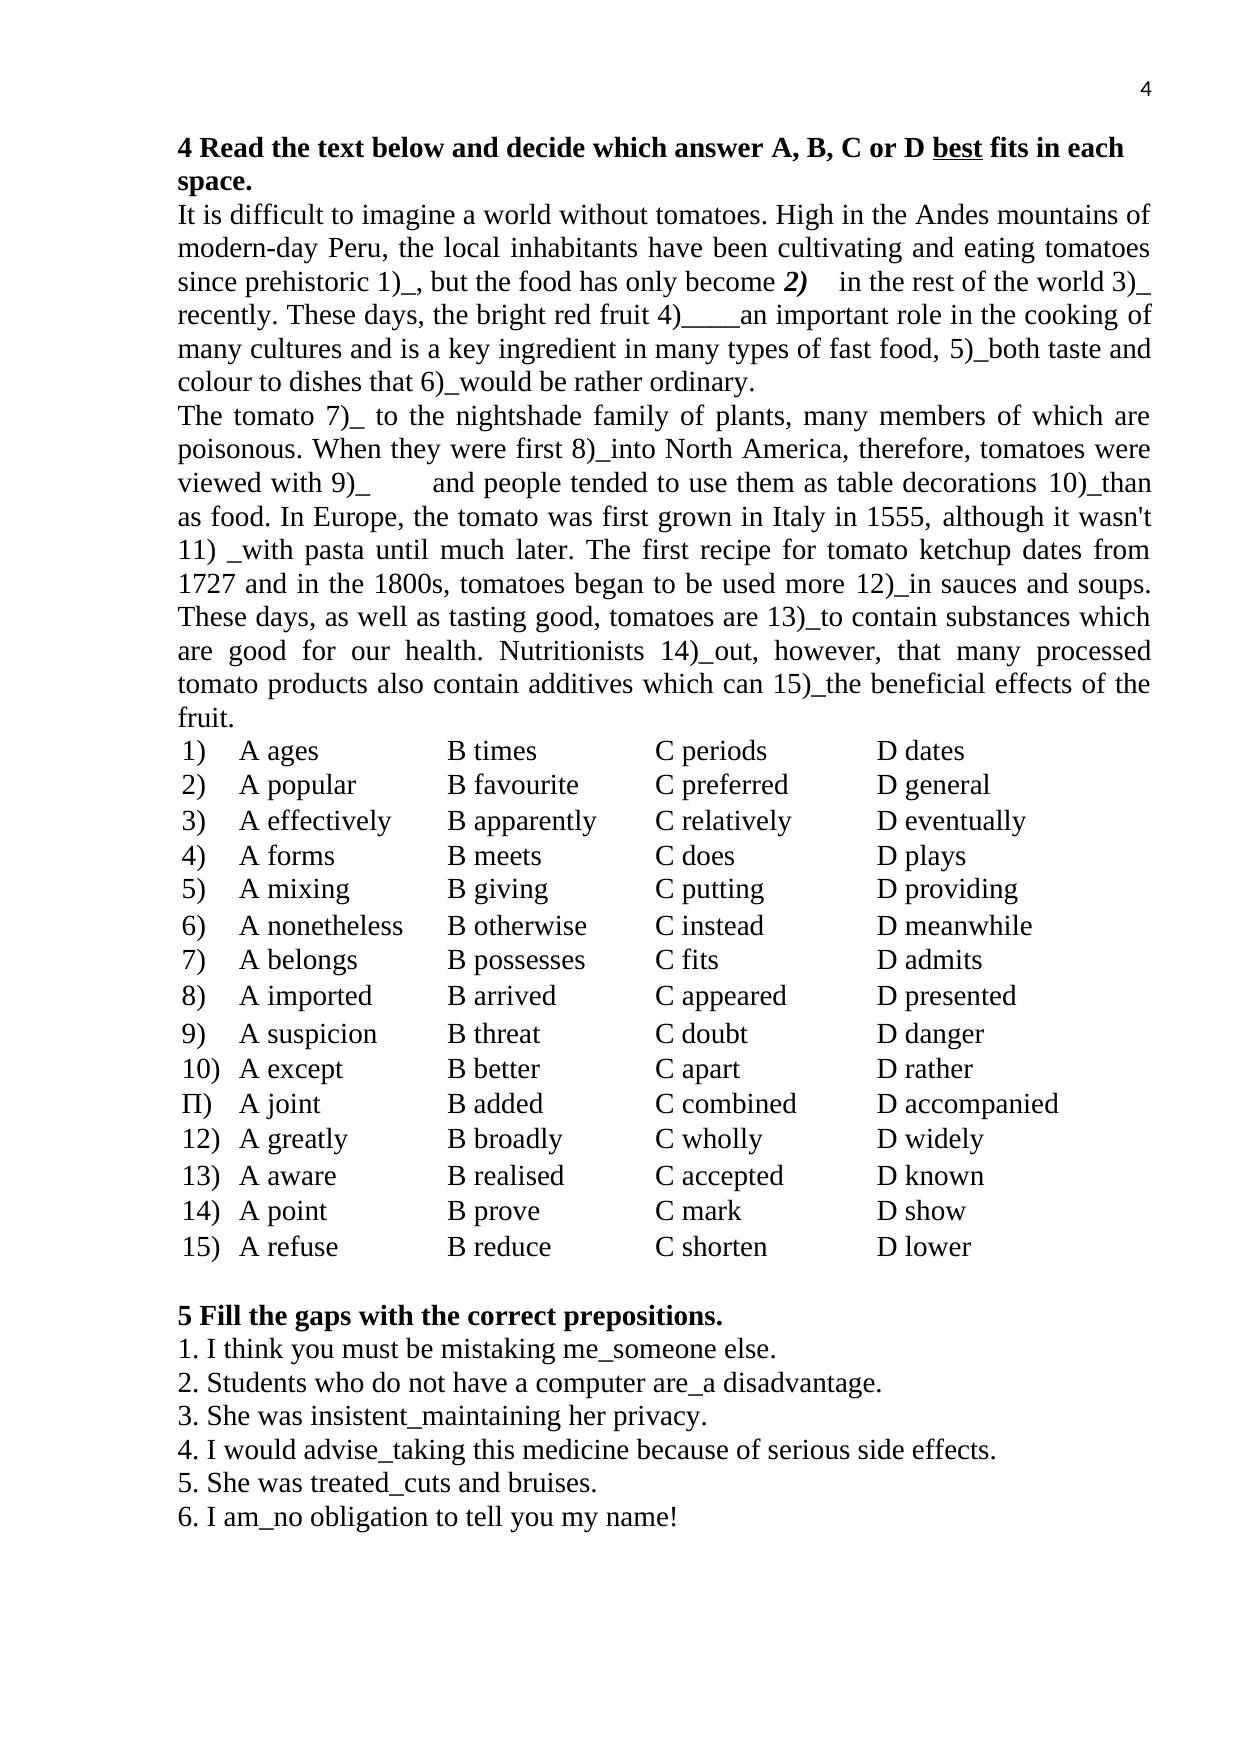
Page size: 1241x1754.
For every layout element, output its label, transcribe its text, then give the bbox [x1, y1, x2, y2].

table_cell D plays [872, 838, 1097, 872]
table_cell С combined [651, 1087, 872, 1122]
table_cell D admits [872, 942, 1097, 978]
table_header В times [443, 734, 651, 767]
table_cell 12) [177, 1122, 234, 1158]
table_cell C fits [651, 942, 872, 978]
table_cell 8) [177, 978, 234, 1016]
table_cell С relatively [651, 803, 872, 838]
table_cell 6) [177, 908, 234, 942]
text It is difficult to imagine a world without tomatoes. High in the Andes mountains of modern-day Peru, the local inhabitants have been cultivating and eating tomatoes since prehistoric 1)_, but the food has only become 2) in the rest of the world 3)_ recently. These days, the bright red fruit 4)____an important role in the cooking of many cultures and is a key ingredient in many types of fast food, 5)_both taste and colour to dishes that 6)_would be rather ordinary. [177, 197, 1152, 398]
table_cell D rather [872, 1052, 1097, 1087]
table_cell 3) [177, 803, 234, 838]
table_cell В otherwise [443, 908, 651, 942]
text 2. Students who do not have a computer are_a disadvantage. [177, 1365, 1152, 1398]
table_cell С appeared [651, 978, 872, 1016]
table_cell С putting [651, 872, 872, 908]
table_cell 7) [177, 942, 234, 978]
text 6. I am_no obligation to tell you my name! [177, 1499, 1152, 1532]
table_cell С accepted [651, 1158, 872, 1193]
table_cell 14) [177, 1193, 234, 1229]
table_cell 2) [177, 767, 234, 803]
table_cell В threat [443, 1016, 651, 1052]
table_cell 5) [177, 872, 234, 908]
table_cell В apparently [443, 803, 651, 838]
table_cell D accompanied [872, 1087, 1097, 1122]
table_header С periods [651, 734, 872, 767]
table_cell D widely [872, 1122, 1097, 1158]
table_cell A refuse [235, 1229, 443, 1264]
table_cell A mixing [235, 872, 443, 908]
table_cell D danger [872, 1016, 1097, 1052]
table_header A ages [235, 734, 443, 767]
table_cell D presented [872, 978, 1097, 1016]
table_cell A greatly [235, 1122, 443, 1158]
table_cell A belongs [235, 942, 443, 978]
table_cell 15) [177, 1229, 234, 1264]
table_cell В possesses [443, 942, 651, 978]
table_cell 9) [177, 1016, 234, 1052]
table_cell С preferred [651, 767, 872, 803]
table_cell В realised [443, 1158, 651, 1193]
table_cell В favourite [443, 767, 651, 803]
table_cell A aware [235, 1158, 443, 1193]
text 3. She was insistent_maintaining her privacy. [177, 1398, 1152, 1432]
table_cell C doubt [651, 1016, 872, 1052]
table_cell D general [872, 767, 1097, 803]
table_cell C instead [651, 908, 872, 942]
table_cell В meets [443, 838, 651, 872]
table_cell A effectively [235, 803, 443, 838]
table_header D dates [872, 734, 1097, 767]
table_cell B added [443, 1087, 651, 1122]
table_cell С wholly [651, 1122, 872, 1158]
text The tomato 7)_ to the nightshade family of plants, many members of which are poisonous. When they were first 8)_into North America, therefore, tomatoes were viewed with 9)_ and people tended to use them as table decorations 10)_than as food. In Europe, the tomato was first grown in Italy in 1555, although it wasn't 11) _with pasta until much later. The first recipe for tomato ketchup dates from 1727 and in the 1800s, tomatoes began to be used more 12)_in sauces and soups. These days, as well as tasting good, tomatoes are 13)_to contain substances which are good for our health. Nutritionists 14)_out, however, that many processed tomato products also contain additives which can 15)_the beneficial effects of the fruit. [177, 398, 1152, 733]
text 4. I would advise_taking this medicine because of serious side effects. [177, 1432, 1152, 1465]
table_cell С apart [651, 1052, 872, 1087]
table_cell D meanwhile [872, 908, 1097, 942]
table_cell 4) [177, 838, 234, 872]
table_cell B better [443, 1052, 651, 1087]
table_cell С mark [651, 1193, 872, 1229]
table_cell 13) [177, 1158, 234, 1193]
table_cell D providing [872, 872, 1097, 908]
table_cell 10) [177, 1052, 234, 1087]
table_cell С shorten [651, 1229, 872, 1264]
table_cell D show [872, 1193, 1097, 1229]
table_cell A forms [235, 838, 443, 872]
table_cell В arrived [443, 978, 651, 1016]
text 5 Fill the gaps with the correct prepositions. [177, 1298, 1152, 1331]
table_cell В giving [443, 872, 651, 908]
table_cell A point [235, 1193, 443, 1229]
table_cell A imported [235, 978, 443, 1016]
table_cell В broadly [443, 1122, 651, 1158]
table_cell П) [177, 1087, 234, 1122]
table_header 1) [177, 734, 234, 767]
table_cell A suspicion [235, 1016, 443, 1052]
table_cell A popular [235, 767, 443, 803]
table_cell D known [872, 1158, 1097, 1193]
table_cell A joint [235, 1087, 443, 1122]
table_cell A except [235, 1052, 443, 1087]
table_cell С does [651, 838, 872, 872]
text 4 Read the text below and decide which answer А, В, С or D best fits in each space. [177, 130, 1152, 197]
table_cell D lower [872, 1229, 1097, 1264]
text 5. She was treated_cuts and bruises. [177, 1465, 1152, 1499]
text 1. I think you must be mistaking me_someone else. [177, 1331, 1152, 1365]
table_cell В prove [443, 1193, 651, 1229]
table_cell В reduce [443, 1229, 651, 1264]
table_cell A nonetheless [235, 908, 443, 942]
table_cell D eventually [872, 803, 1097, 838]
